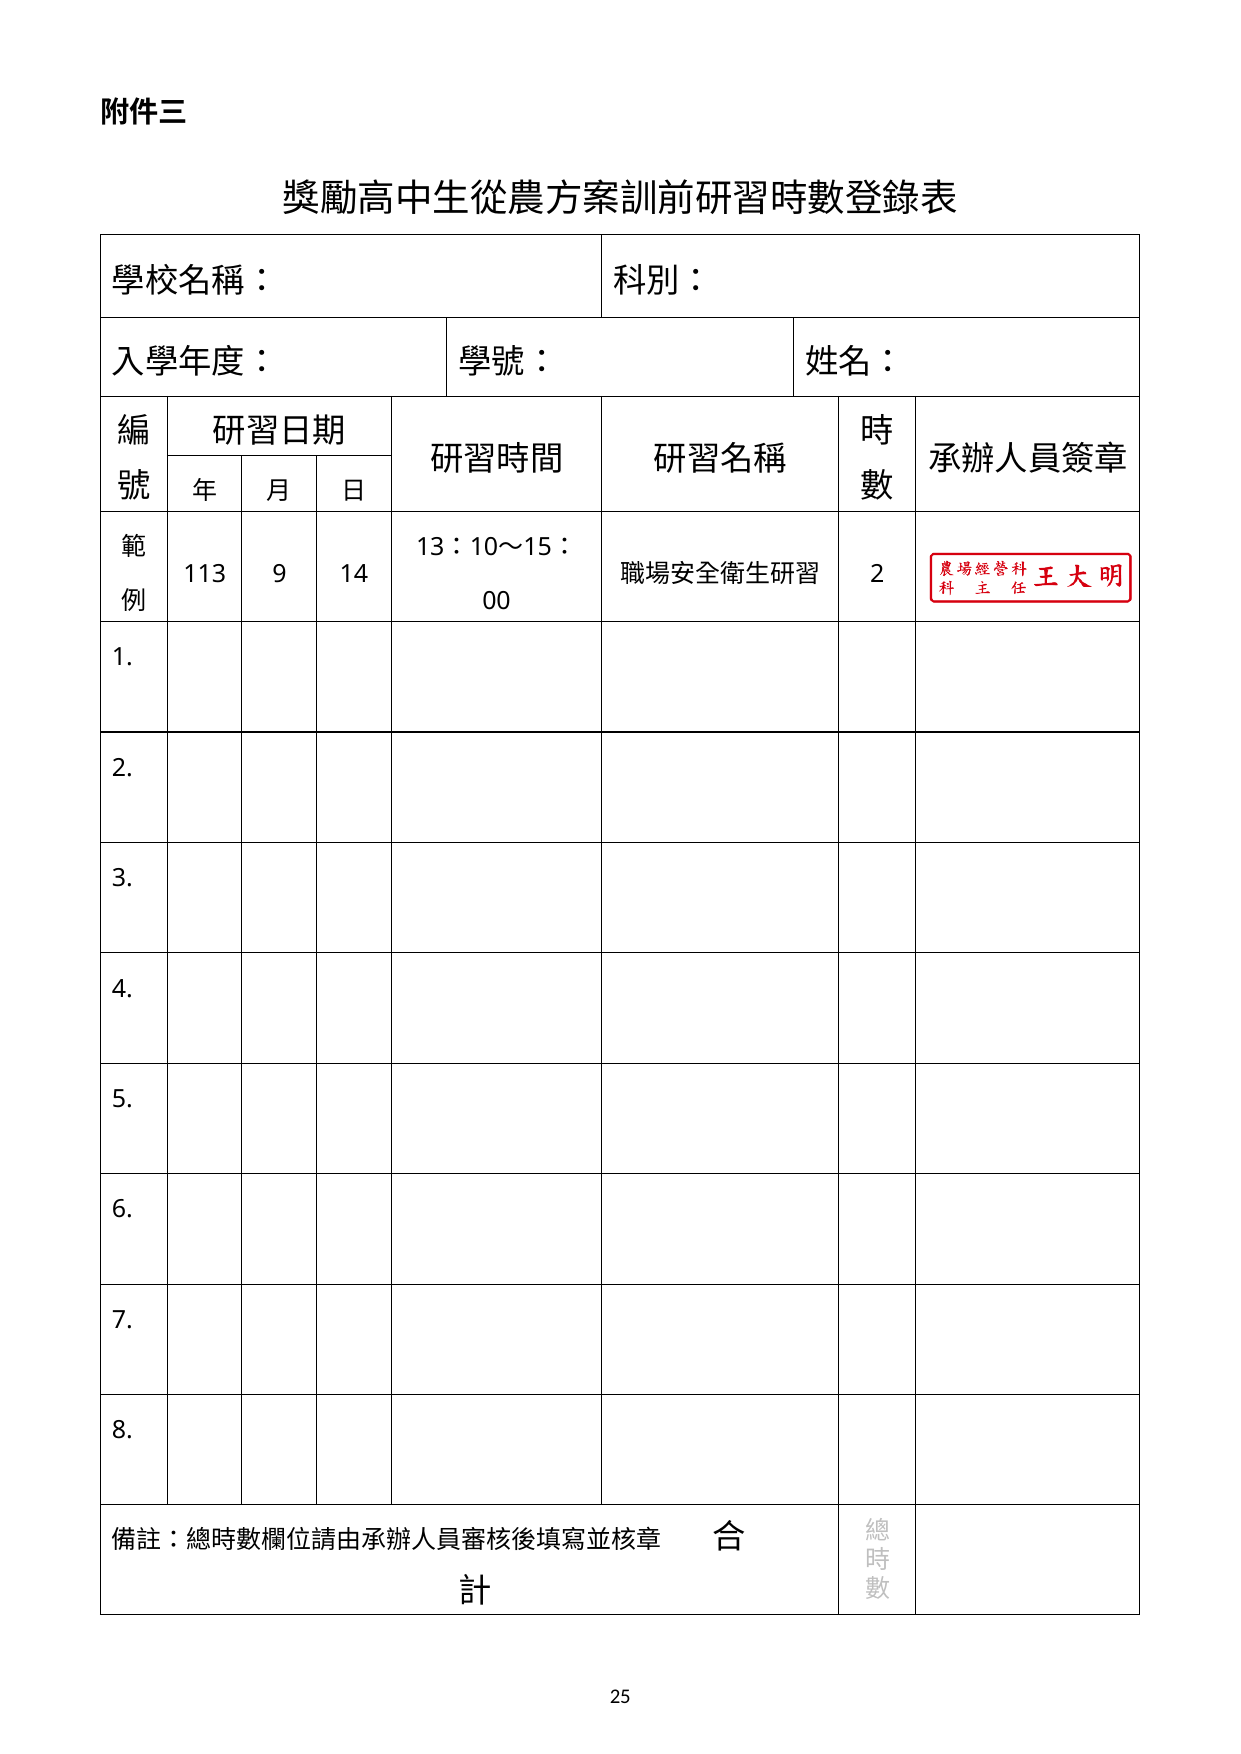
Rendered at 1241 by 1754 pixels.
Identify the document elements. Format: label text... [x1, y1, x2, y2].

table_cell 姓名： [794, 318, 1139, 396]
table_cell [242, 1395, 316, 1504]
table_cell 日 [317, 456, 391, 511]
table_cell [602, 843, 838, 952]
table_cell [839, 1174, 915, 1283]
table_header 獎勵高中生從農方案訓前研習時數登錄表 [100, 156, 1140, 234]
table_cell [317, 843, 391, 952]
picture [914, 535, 1147, 618]
table_cell [839, 1064, 915, 1173]
table_cell [242, 1285, 316, 1394]
table_cell [317, 1174, 391, 1283]
table_cell [392, 1174, 601, 1283]
table_cell 職場安全衛生研習 [602, 512, 838, 621]
table_cell [392, 953, 601, 1063]
table_cell [242, 622, 316, 731]
table_cell [168, 1174, 241, 1283]
table_cell [839, 622, 915, 731]
table_cell [602, 733, 838, 842]
table_cell [916, 1395, 1139, 1504]
table_cell [317, 1395, 391, 1504]
table_cell [602, 1285, 838, 1394]
table_cell 備註：總時數欄位請由承辦人員審核後填寫並核章 合 計 [101, 1505, 838, 1614]
table_cell [168, 622, 241, 731]
table_cell 研習名稱 [602, 397, 838, 511]
table_cell [602, 1064, 838, 1173]
table_cell [168, 1395, 241, 1504]
table_cell 時數 [839, 397, 915, 511]
table_cell 入學年度： [101, 318, 446, 396]
table_cell [242, 1174, 316, 1283]
table_cell [392, 733, 601, 842]
table_cell [392, 1395, 601, 1504]
table_cell [168, 953, 241, 1063]
table_cell 範例 [101, 512, 167, 621]
table_cell [916, 512, 1139, 535]
table_cell 研習日期 [168, 397, 391, 455]
table_cell 113 [168, 512, 241, 621]
table_cell 學號： [447, 318, 793, 396]
table_cell [392, 1064, 601, 1173]
table_cell [839, 843, 915, 952]
table_cell [317, 1064, 391, 1173]
table_cell [392, 622, 601, 731]
table_cell [101, 843, 167, 952]
table_cell [101, 953, 167, 1063]
table_cell [101, 733, 167, 842]
table_cell [602, 953, 838, 1063]
table_cell 2 [839, 512, 915, 621]
table_cell [916, 953, 1139, 1063]
table_cell [916, 1505, 1139, 1614]
table_cell 研習時間 [392, 397, 601, 511]
table_cell [916, 1174, 1139, 1283]
table_cell 科別： [602, 235, 1139, 317]
table_cell [916, 843, 1139, 952]
table_cell [168, 1285, 241, 1394]
table_cell [168, 733, 241, 842]
table_cell [392, 843, 601, 952]
table_cell [101, 622, 167, 731]
table_cell [101, 1174, 167, 1283]
table_cell [242, 733, 316, 842]
table_cell [916, 622, 1139, 731]
table_cell 學校名稱： [101, 235, 601, 317]
table_cell [101, 1285, 167, 1394]
table_cell [242, 1064, 316, 1173]
table_cell [839, 1395, 915, 1504]
table_cell [916, 1285, 1139, 1394]
table_cell [602, 1395, 838, 1504]
table_cell [242, 953, 316, 1063]
table_cell 13：10～15：00 [392, 512, 601, 621]
table_cell 承辦人員簽章 [916, 397, 1139, 511]
table_cell 年 [168, 456, 241, 511]
table_cell [839, 733, 915, 842]
table_cell [317, 1285, 391, 1394]
table_cell [602, 1174, 838, 1283]
table_cell 月 [242, 456, 316, 511]
table_cell [602, 622, 838, 731]
table_cell 9 [242, 512, 316, 621]
table_cell 14 [317, 512, 391, 621]
table_cell [916, 1064, 1139, 1173]
table_cell [168, 843, 241, 952]
table_cell [317, 622, 391, 731]
table_cell [101, 1395, 167, 1504]
table_cell [168, 1064, 241, 1173]
table_cell 總 時 數 [839, 1505, 915, 1614]
table_cell [101, 1064, 167, 1173]
table_cell [392, 1285, 601, 1394]
table_cell 編號 [101, 397, 167, 511]
table_cell [839, 953, 915, 1063]
table_cell [317, 733, 391, 842]
table_cell [916, 733, 1139, 842]
table_cell [317, 953, 391, 1063]
table_cell [242, 843, 316, 952]
table_cell [839, 1285, 915, 1394]
